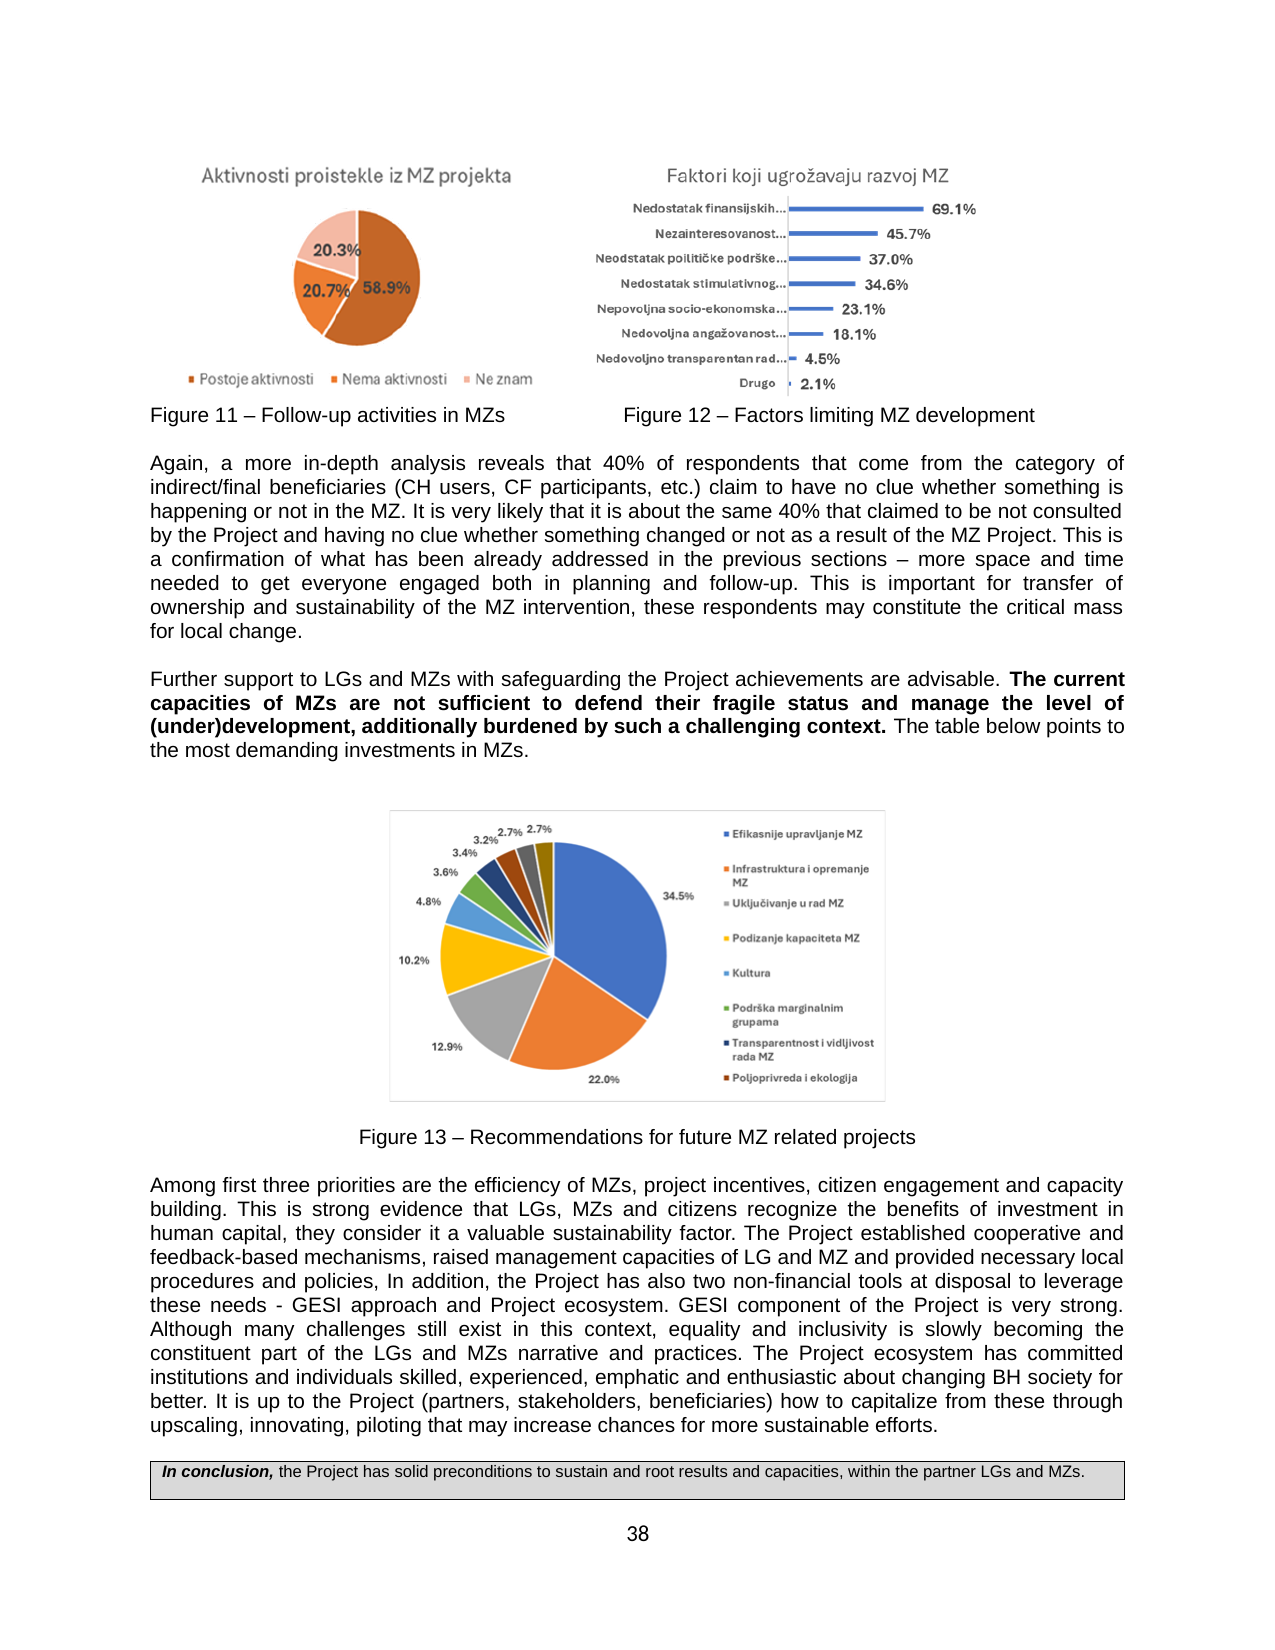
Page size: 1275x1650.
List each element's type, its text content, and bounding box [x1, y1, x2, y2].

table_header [151, 1462, 1124, 1499]
picture [389, 810, 886, 1102]
text Among first three priorities are the efficiency of MZs, project incentives, citizen engagement and capacity building. This is strong evidence that LGs, MZs and citizens recognize the benefits of investment in human capital, they consider it a valuable sustainability factor. The Project established cooperative and feedback-based mechanisms, raised management capacities of LG and MZ and provided necessary local procedures and policies, In addition, the Project has also two non-financial tools at disposal to leverage these needs - GESI approach and Project ecosystem. GESI component of the Project is very strong. Although many challenges still exist in this context, equality and inclusivity is slowly becoming the constituent part of the LGs and MZs narrative and practices. The Project ecosystem has committed institutions and individuals skilled, experienced, emphatic and enthusiastic about changing BH society for better. It is up to the Project (partners, stakeholders, beneficiaries) how to capitalize from these through upscaling, innovating, piloting that may increase chances for more sustainable efforts. [150, 1173, 1125, 1437]
text Figure 13 – Recommendations for future MZ related projects [150, 1125, 1125, 1149]
text Again, a more in-depth analysis reveals that 40% of respondents that come from the category of indirect/final beneficiaries (CH users, CF participants, etc.) claim to have no clue whether something is happening or not in the MZ. It is very likely that it is about the same 40% that claimed to be not consulted by the Project and having no clue whether something changed or not as a result of the MZ Project. This is a confirmation of what has been already addressed in the previous sections – more space and time needed to get everyone engaged both in planning and follow-up. This is important for transfer of ownership and sustainability of the MZ intervention, these respondents may constitute the critical mass for local change. [150, 451, 1125, 642]
picture [150, 150, 984, 403]
text Further support to LGs and MZs with safeguarding the Project achievements are advisable. The current capacities of MZs are not sufficient to defend their fragile status and manage the level of (under)development, additionally burdened by such a challenging context. The table below points to the most demanding investments in MZs. [150, 666, 1125, 762]
text Figure 11 – Follow-up activities in MZs Figure 12 – Factors limiting MZ development [150, 403, 1125, 427]
